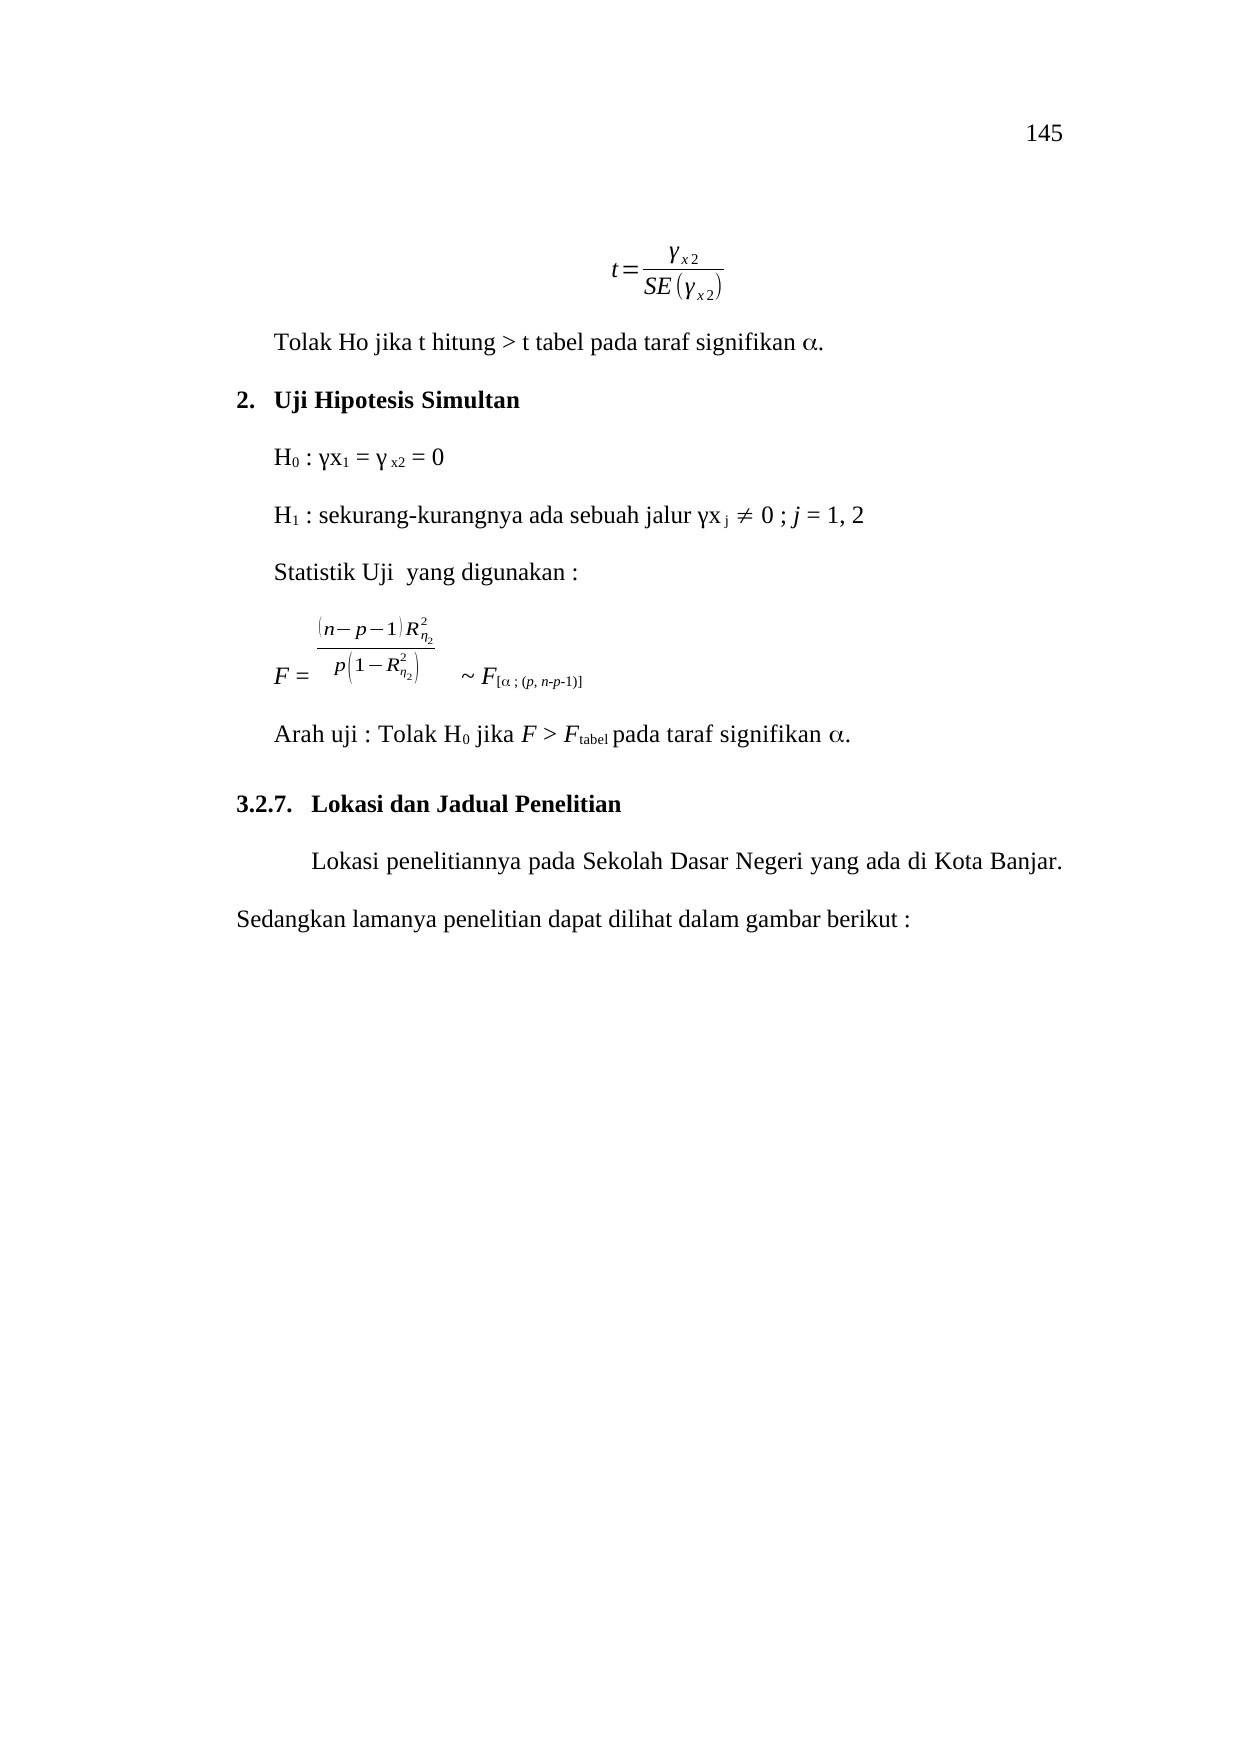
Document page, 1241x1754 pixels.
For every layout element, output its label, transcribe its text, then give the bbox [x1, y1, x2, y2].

text Tolak Ho jika t hitung > t tabel pada taraf signifikan . [273, 327, 1063, 356]
text H0 : γx1 = γ x2 = 0 [274, 442, 1063, 471]
text Arah uji : Tolak H0 jika F > Ftabel pada taraf signifikan . [274, 719, 1063, 747]
text H1 : sekurang-kurangnya ada sebuah jalur γx j 0 ; j = 1, 2 [274, 500, 1063, 528]
list Uji Hipotesis Simultan [236, 385, 1063, 413]
text Statistik Uji yang digunakan : [236, 557, 1063, 586]
text F = ~ F[ ; (p, n-p-1)] [236, 615, 1063, 690]
text Lokasi penelitiannya pada Sekolah Dasar Negeri yang ada di Kota Banjar. Sedangkan lamanya penelitian dapat dilihat dalam gambar berikut : [236, 846, 1063, 932]
list Lokasi dan Jadual Penelitian [236, 789, 1063, 817]
